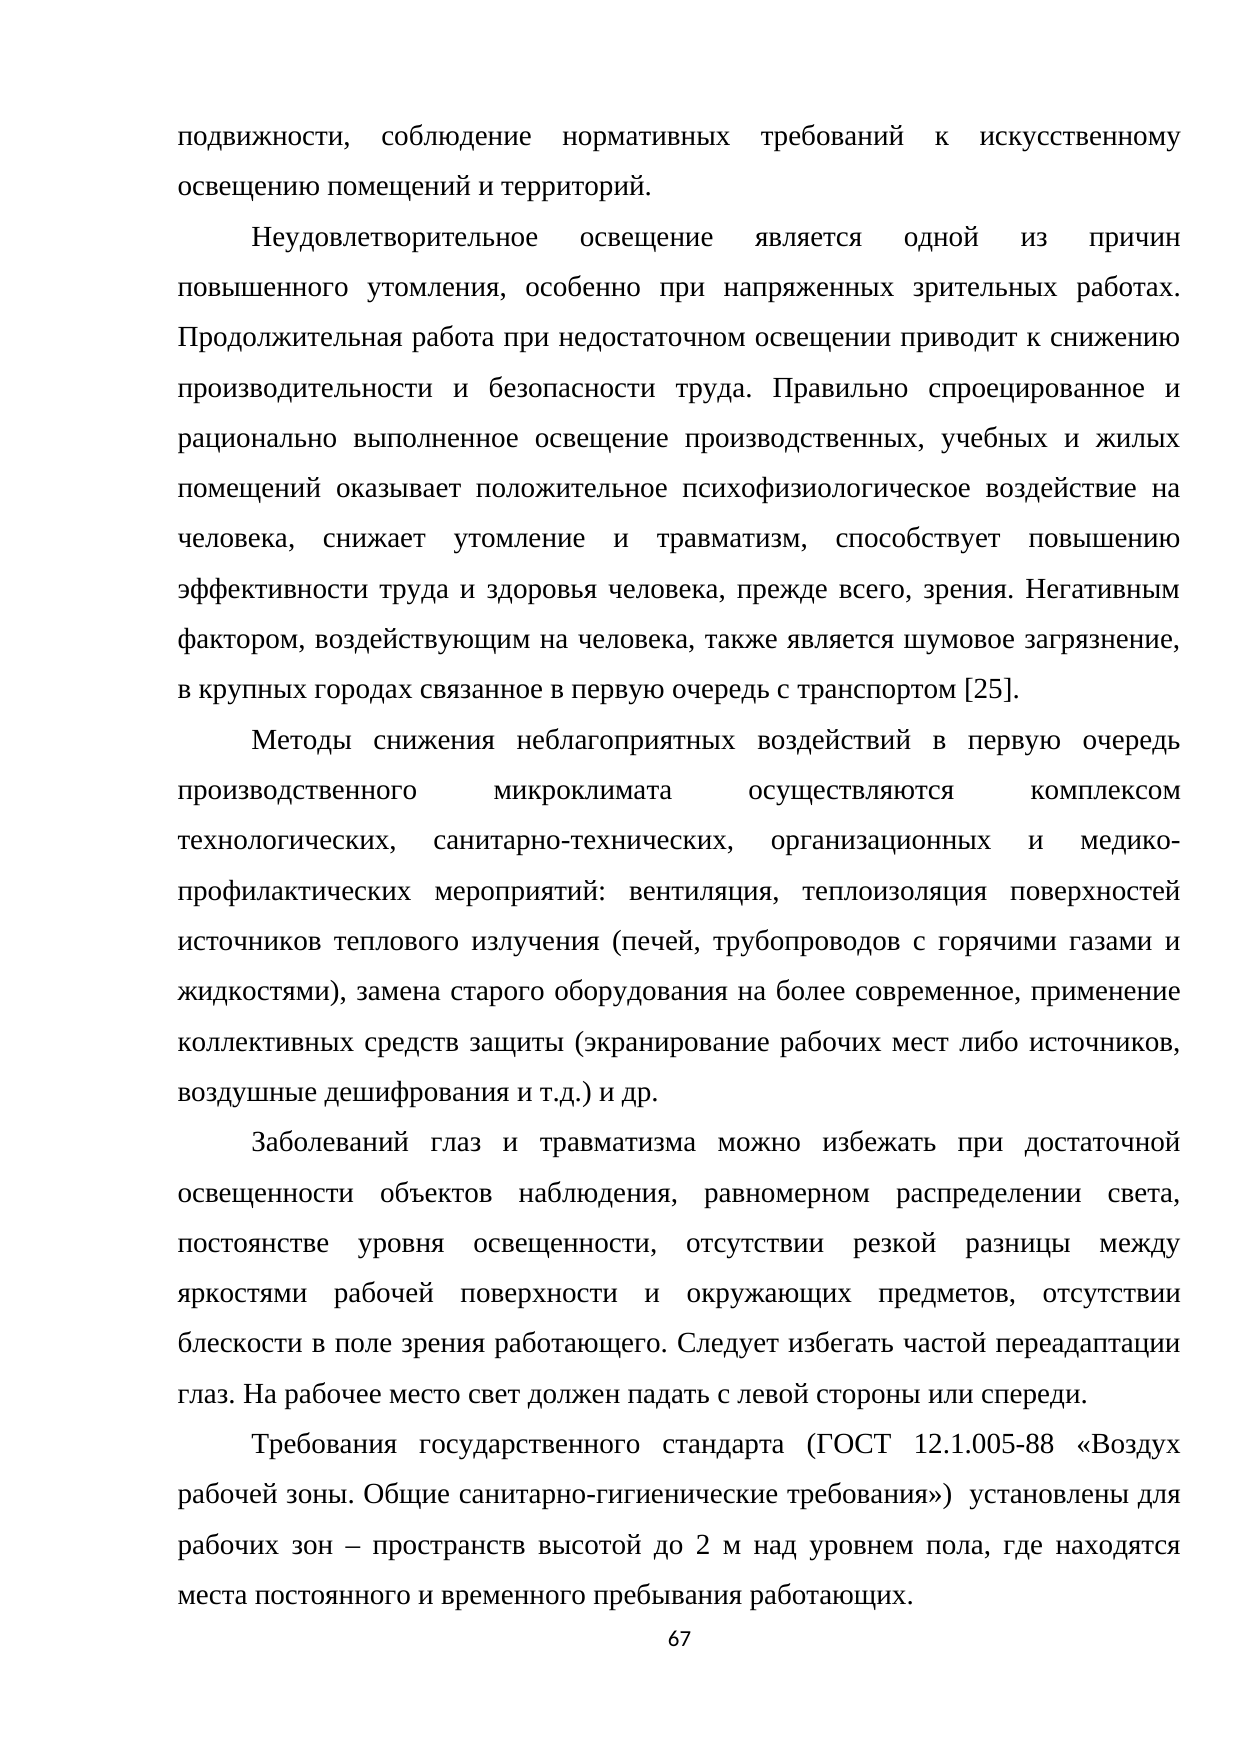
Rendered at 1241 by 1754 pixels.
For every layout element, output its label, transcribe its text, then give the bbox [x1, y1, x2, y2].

text Неудовлетворительное освещение является одной из причин повышенного утомления, особенно при напряженных зрительных работах. Продолжительная работа при недостаточном освещении приводит к снижению производительности и безопасности труда. Правильно спроецированное и рационально выполненное освещение производственных, учебных и жилых помещений оказывает положительное психофизиологическое воздействие на человека, снижает утомление и травматизм, способствует повышению эффективности труда и здоровья человека, прежде всего, зрения. Негативным фактором, воздействующим на человека, также является шумовое загрязнение, в крупных городах связанное в первую очередь с транспортом [25]. [177, 219, 1181, 705]
text Заболеваний глаз и травматизма можно избежать при достаточной освещенности объектов наблюдения, равномерном распределении света, постоянстве уровня освещенности, отсутствии резкой разницы между яркостями рабочей поверхности и окружающих предметов, отсутствии блескости в поле зрения работающего. Следует избегать частой переадаптации глаз. На рабочее место свет должен падать с левой стороны или спереди. [177, 1124, 1181, 1409]
text Требования государственного стандарта (ГОСТ 12.1.005-88 «Воздух рабочей зоны. Общие санитарно-гигиенические требования») установлены для рабочих зон – пространств высотой до 2 м над уровнем пола, где находятся места постоянного и временного пребывания работающих. [177, 1426, 1181, 1611]
text Методы снижения неблагоприятных воздействий в первую очередь производственного микроклимата осуществляются комплексом технологических, санитарно-технических, организационных и медико-профилактических мероприятий: вентиляция, теплоизоляция поверхностей источников теплового излучения (печей, трубопроводов с горячими газами и жидкостями), замена старого оборудования на более современное, применение коллективных средств защиты (экранирование рабочих мест либо источников, воздушные дешифрования и т.д.) и др. [177, 722, 1181, 1108]
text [177, 118, 1181, 202]
